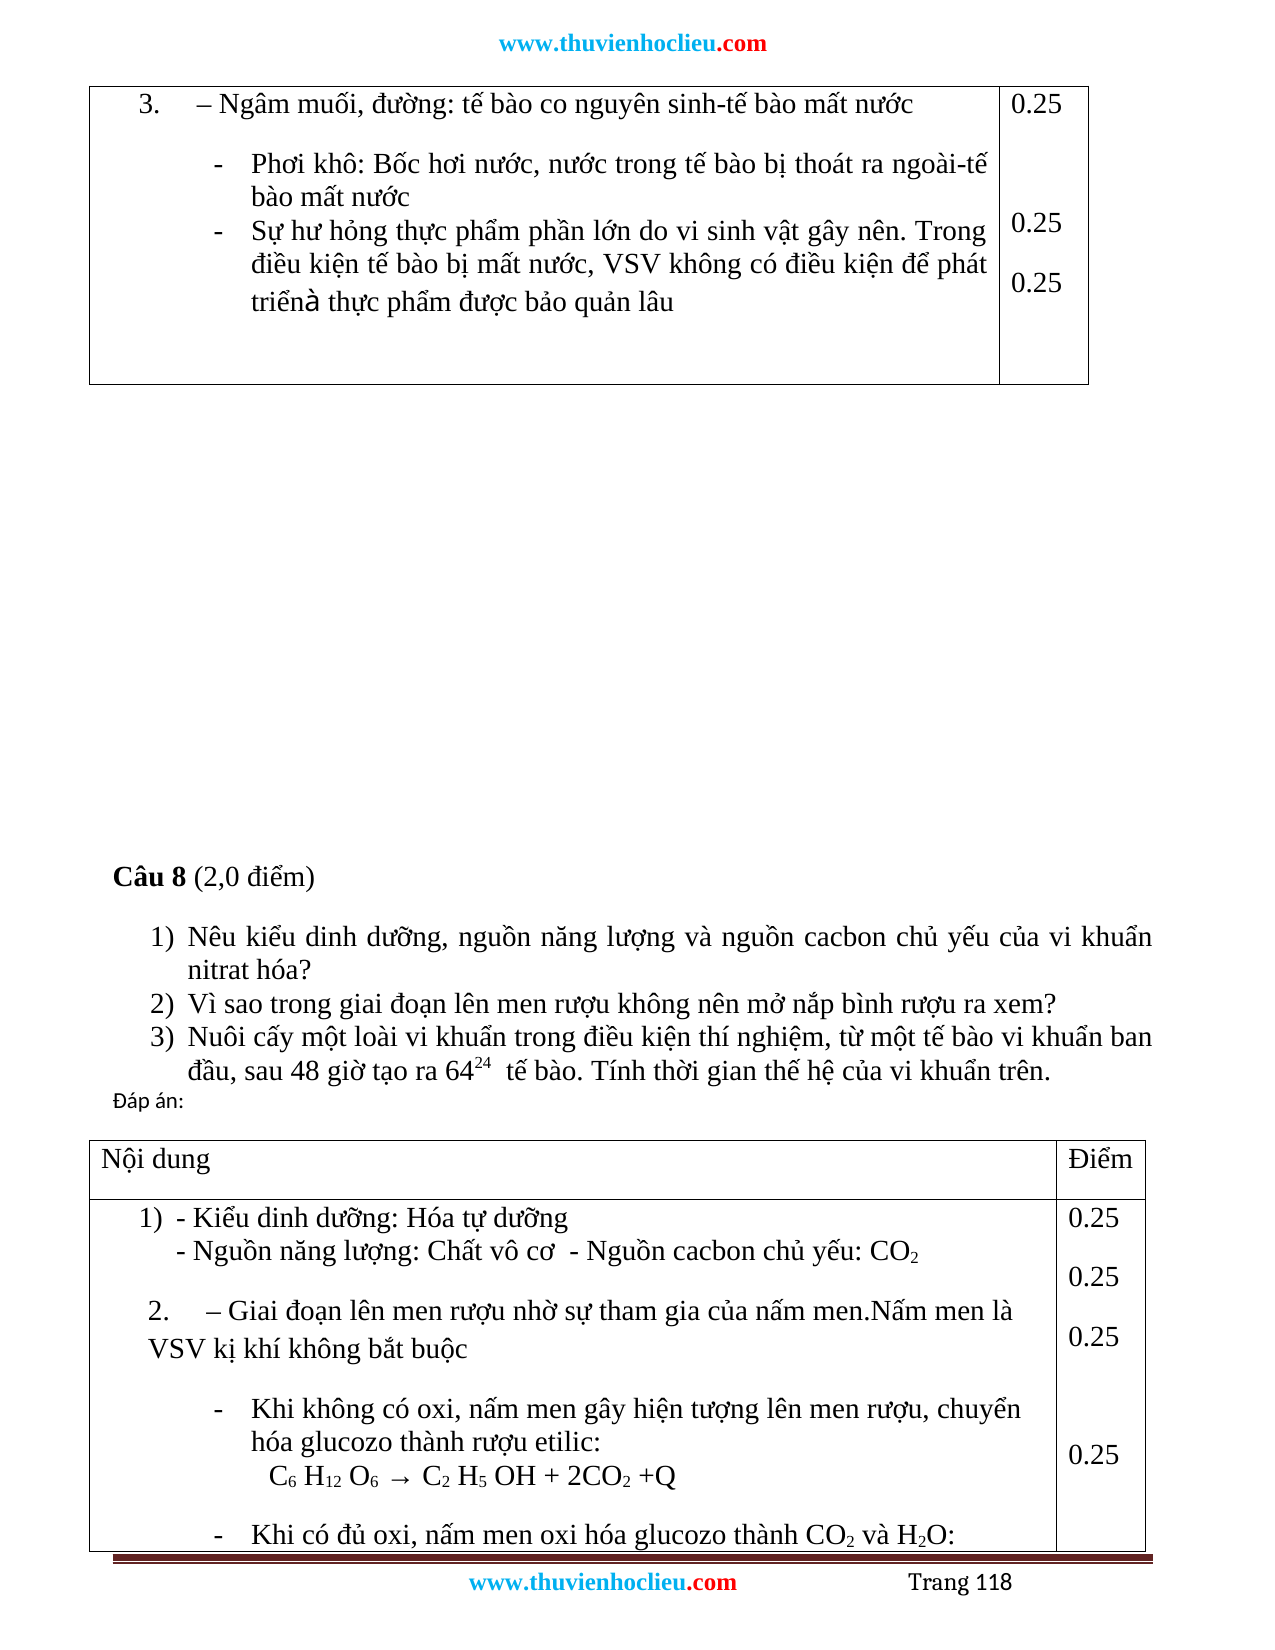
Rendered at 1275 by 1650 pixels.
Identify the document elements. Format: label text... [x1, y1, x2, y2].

list Vì sao trong giai đoạn lên men rượu không nên mở nắp bình rượu ra xem? [150, 986, 1153, 1019]
list Nêu kiểu dinh dưỡng, nguồn năng lượng và nguồn cacbon chủ yếu của vi khuẩn nitrat hóa? [150, 919, 1153, 986]
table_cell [1000, 87, 1088, 383]
table_header Nội dung [90, 1141, 1056, 1199]
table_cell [90, 1200, 1056, 1551]
list Nuôi cấy một loài vi khuẩn trong điều kiện thí nghiệm, từ một tế bào vi khuẩn ban đầu, sau 48 giờ tạo ra 6424 tế bào. Tính thời gian thế hệ của vi khuẩn trên. [150, 1019, 1153, 1087]
text Câu 8 (2,0 điểm) [112, 859, 1153, 893]
text Đáp án: [112, 1087, 1153, 1115]
table_header Điểm [1057, 1141, 1145, 1199]
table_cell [90, 87, 999, 383]
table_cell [1057, 1200, 1145, 1551]
